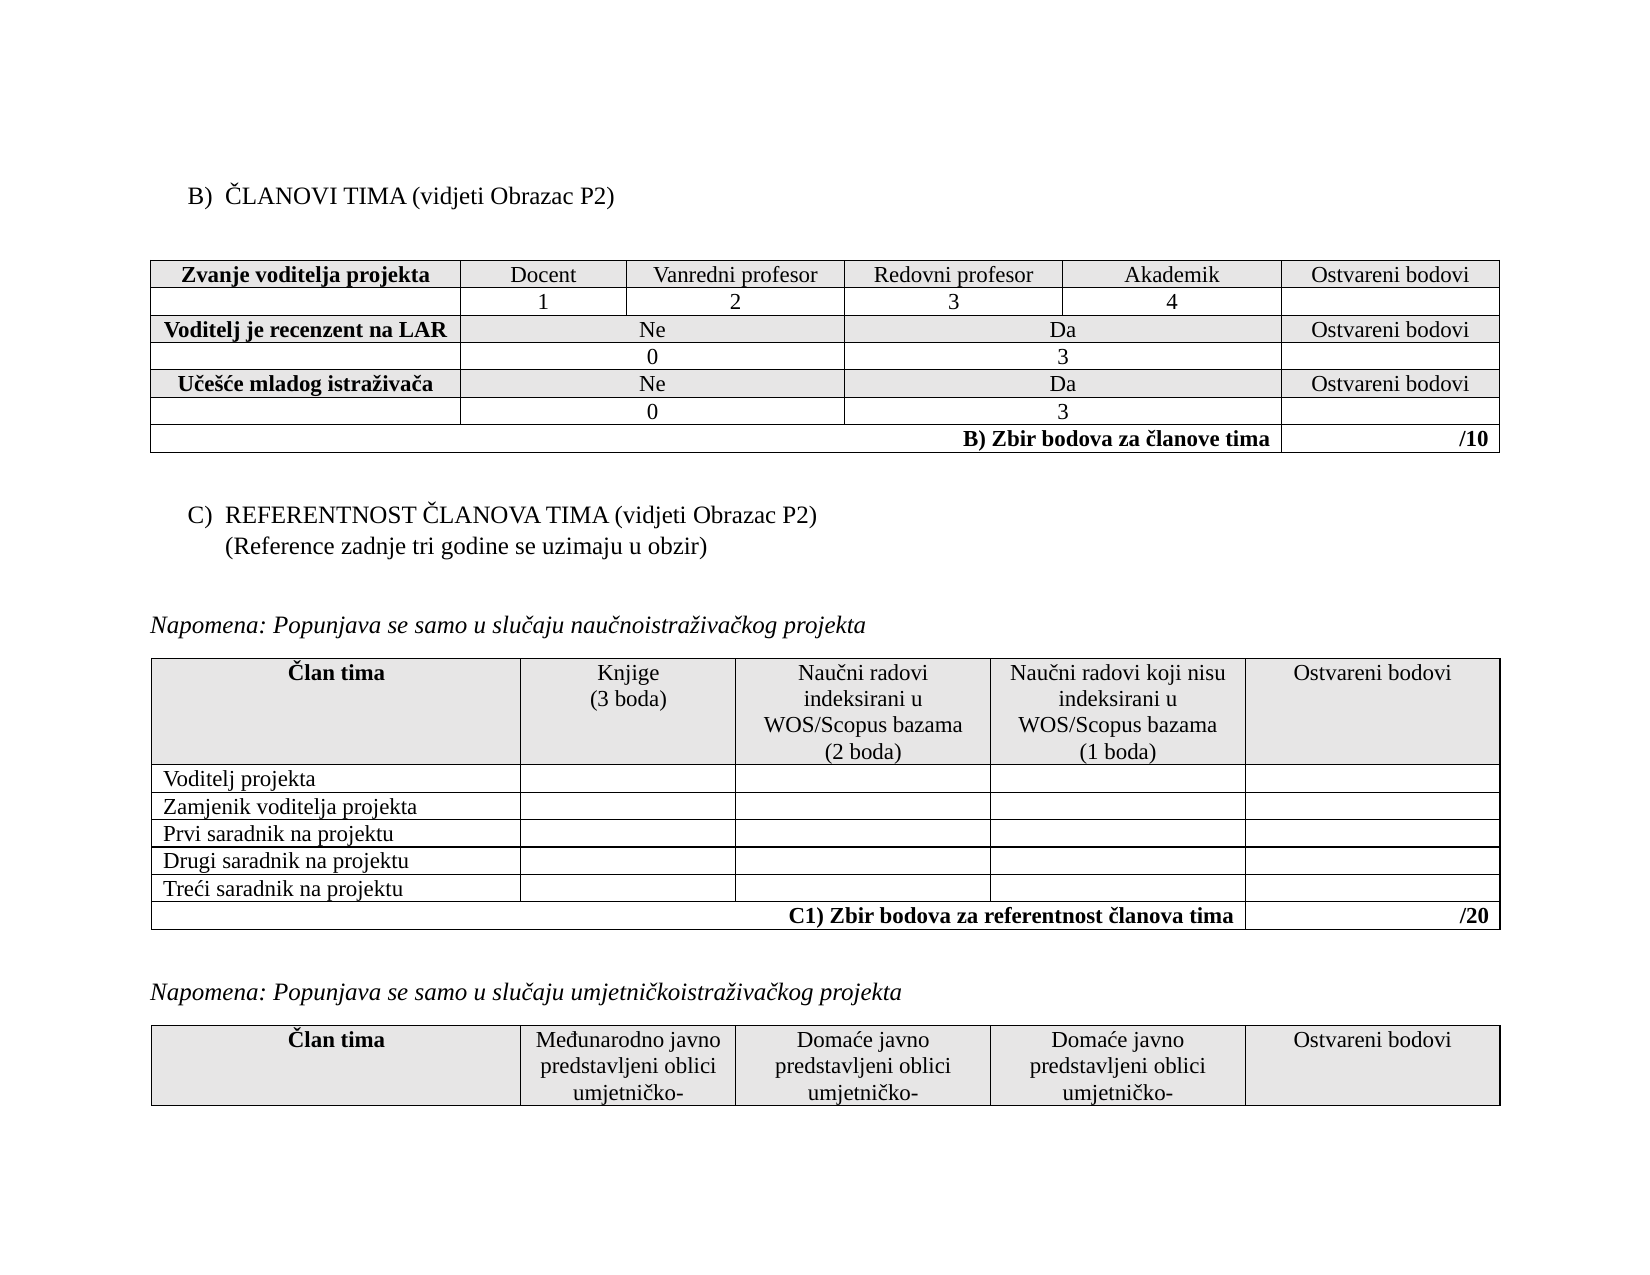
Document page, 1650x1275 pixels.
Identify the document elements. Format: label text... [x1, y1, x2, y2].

table_cell [736, 875, 990, 901]
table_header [991, 1026, 1245, 1105]
table_cell C1) Zbir bodova za referentnost članova tima [152, 902, 1245, 929]
table_cell [736, 820, 990, 846]
table_cell [1282, 343, 1499, 369]
text Napomena: Popunjava se samo u slučaju naučnoistraživačkog projekta [150, 610, 1500, 639]
table_cell Prvi saradnik na projektu [152, 820, 520, 846]
table_cell [736, 793, 990, 819]
table_cell [991, 820, 1245, 846]
table_header Redovni profesor [845, 261, 1062, 287]
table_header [521, 1026, 735, 1105]
table_cell [1246, 848, 1499, 874]
table_cell [1246, 793, 1499, 819]
table_cell [991, 848, 1245, 874]
table_cell 0 [461, 343, 844, 369]
table_header Naučni radovi indeksirani u WOS/Scopus bazama (2 boda) [736, 659, 990, 764]
table_header Ostvareni bodovi [1246, 659, 1499, 764]
table_cell 2 [627, 288, 844, 314]
table_cell [521, 793, 735, 819]
table_cell [151, 398, 460, 424]
table_cell [736, 765, 990, 792]
table_cell 0 [461, 398, 844, 424]
table_cell [151, 343, 460, 369]
table_header Ostvareni bodovi [1246, 1026, 1499, 1105]
table_cell [991, 875, 1245, 901]
table_header Naučni radovi koji nisu indeksirani u WOS/Scopus bazama (1 boda) [991, 659, 1245, 764]
table_cell [1246, 765, 1499, 792]
table_cell Da [845, 316, 1281, 342]
table_cell 3 [845, 288, 1062, 314]
table_cell [1282, 398, 1499, 424]
list REFERENTNOST ČLANOVA TIMA (vidjeti Obrazac P2) [187, 500, 1500, 529]
table_header Zvanje voditelja projekta [151, 261, 460, 287]
table_header Vanredni profesor [627, 261, 844, 287]
table_header Ostvareni bodovi [1282, 261, 1499, 287]
table_cell [1246, 820, 1499, 846]
table_cell 4 [1063, 288, 1281, 314]
table_cell 3 [845, 343, 1281, 369]
table_cell Ne [461, 316, 844, 342]
table_cell B) Zbir bodova za članove tima [151, 425, 1281, 452]
table_cell [991, 793, 1245, 819]
table_cell Drugi saradnik na projektu [152, 848, 520, 874]
list (Reference zadnje tri godine se uzimaju u obzir) [225, 531, 1500, 560]
text Napomena: Popunjava se samo u slučaju umjetničkoistraživačkog projekta [150, 977, 1500, 1006]
table_cell [151, 288, 460, 314]
table_cell Voditelj projekta [152, 765, 520, 792]
list ČLANOVI TIMA (vidjeti Obrazac P2) [187, 181, 1500, 210]
table_cell [1282, 288, 1499, 314]
table_cell /10 [1282, 425, 1499, 452]
table_cell [521, 848, 735, 874]
table_header Docent [461, 261, 626, 287]
table_cell [736, 848, 990, 874]
table_cell [1246, 875, 1499, 901]
table_cell Ne [461, 370, 844, 397]
table_cell [521, 765, 735, 792]
table_cell Ostvareni bodovi [1282, 370, 1499, 397]
table_cell 1 [461, 288, 626, 314]
table_cell Voditelj je recenzent na LAR [151, 316, 460, 342]
table_cell 3 [845, 398, 1281, 424]
table_cell Treći saradnik na projektu [152, 875, 520, 901]
table_cell Učešće mladog istraživača [151, 370, 460, 397]
table_header Akademik [1063, 261, 1281, 287]
table_cell Da [845, 370, 1281, 397]
table_cell [521, 820, 735, 846]
table_cell Ostvareni bodovi [1282, 316, 1499, 342]
table_header Član tima [152, 659, 520, 764]
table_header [736, 1026, 990, 1105]
table_header Knjige (3 boda) [521, 659, 735, 764]
table_cell /20 [1246, 902, 1499, 929]
table_cell [991, 765, 1245, 792]
table_cell Zamjenik voditelja projekta [152, 793, 520, 819]
table_header Član tima [152, 1026, 520, 1105]
table_cell [521, 875, 735, 901]
